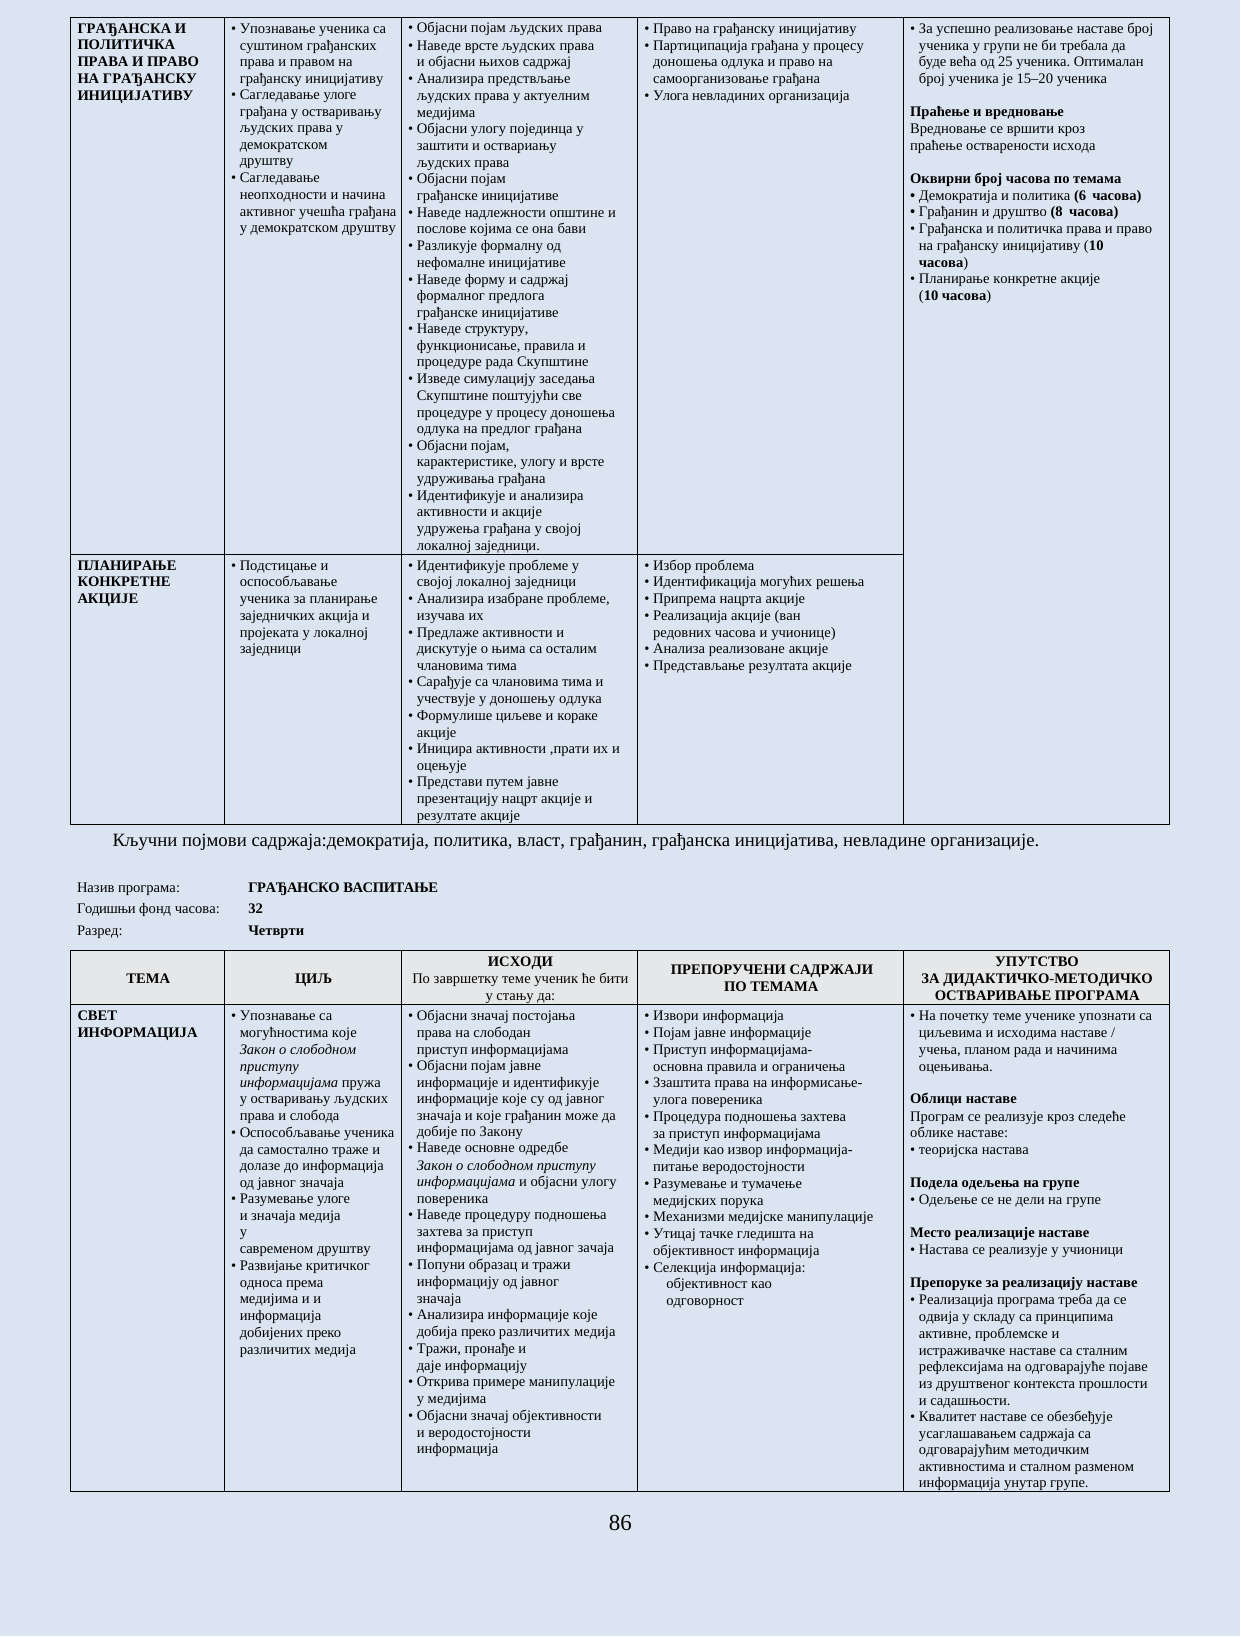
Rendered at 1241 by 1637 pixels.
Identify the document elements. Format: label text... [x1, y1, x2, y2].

table_header Право на грађанску иницијативу Партиципација грађана у процесу доношења одлука и право на самоорганизовање грађана Улога невладиних организација [638, 18, 903, 553]
table_header Упознавање ученика са суштином грађанских права и правом на грађанску иницијативу Сагледавање улоге грађана у остваривању људских права у демократском друштву Сагледавање неопходности и начина активног учешћа грађана у демократском друштву [225, 18, 401, 553]
table_header За успешно реализовање наставе број ученика у групи не би требала да буде већа од 25 ученика. Оптималан број ученика је 15–20 ученика Праћење и вредновање Вредновање се вршити кроз праћење остварености исхода Оквирни број часова по темама Демократија и политика (6 часова) Грађанин и друштво (8 часова) Грађанска и политичка права и право на грађанску иницијативу (10 часова) Планирање конкретне акције (10 часова) [904, 18, 1169, 824]
table_header ПРЕПОРУЧЕНИ САДРЖАЈИ ПО ТЕМАМА [638, 951, 903, 1004]
table_header ТЕМА [71, 951, 224, 1004]
table_header УПУТСТВО ЗА ДИДАКТИЧКО-МЕТОДИЧКО ОСТВАРИВАЊЕ ПРОГРАМА [904, 951, 1169, 1004]
table_cell Објасни значај постојања права на слободан приступ информацијама Објасни појам јавне информације и идентификује информације које су од јавног значаја и које грађанин може да добије по Закону Наведе основне одредбе Закон о слободном приступу информацијама и објасни улогу повереника Наведе процедуру подношења захтева за приступ информацијама од јавног зачаја Попуни образац и тражи информацију од јавног значаја Анализира информације које добија преко различитих медија Тражи, пронађе и даје информацију Открива примере манипулације у медијима Објасни значај објективности и веродостојности информација [402, 1005, 637, 1491]
table_cell Подстицање и оспособљавање ученика за планирање заједничких акција и пројеката у локалној заједници [225, 555, 401, 824]
table_cell На почетку теме ученике упознати са циљевима и исходима наставе / учења, планом рада и начинима оцењивања. Облици наставе Програм се реализује кроз следеће облике наставе: теоријска настава Подела одељења на групе Одељење се не дели на групе Место реализације наставе Настава се реализује у учионици Препоруке за реализацију наставе Реализација програма треба да се одвија у складу са принципима активне, проблемске и истраживачке наставе са сталним рефлексијама на одговарајуће појаве из друштвеног контекста прошлости и садашњости. Квалитет наставе се обезбеђује усаглашавањем садржаја са одговарајућим методичким активностима и сталном разменом информација унутар групе. [904, 1005, 1169, 1491]
table_cell Извори информација Појам јавне информације Приступ информацијама-основна правила и ограничења Ззаштита права на информисање- улога повереника Процедура подношења захтева за приступ информацијама Медији као извор информација-питање веродостојности Разумевање и тумачење медијских порука Механизми медијске манипулације Утицај тачке гледишта на објективност информација Селекција информација: објективност као одговорност [638, 1005, 903, 1491]
table_cell Избор проблема Идентификација могућих решења Припрема нацрта акције Реализација акције (ван редовних часова и учионице) Анализа реализоване акције Представљање резултата акције [638, 555, 903, 824]
text Разред: Четврти [77, 922, 1182, 939]
text Назив програма: ГРАЂАНСКО ВАСПИТАЊЕ [77, 878, 1182, 895]
text Годишњи фонд часова: 32 [77, 900, 1182, 917]
table_header ИСХОДИ По завршетку теме ученик ће бити у стању да: [402, 951, 637, 1004]
table_header ГРАЂАНСКА И ПОЛИТИЧКА ПРАВА И ПРАВО НА ГРАЂАНСКУ ИНИЦИЈАТИВУ [71, 18, 224, 553]
text Кључни појмови садржаја:демократија, политика, власт, грађанин, грађанска иницијатива, невладине организације. [112, 829, 1182, 851]
table_header ЦИЉ [225, 951, 401, 1004]
table_cell ПЛАНИРАЊЕ КОНКРЕТНЕ АКЦИЈЕ [71, 555, 224, 824]
table_cell СВЕТ ИНФОРМАЦИЈА [71, 1005, 224, 1491]
table_cell Идентификује проблеме у својој локалној заједници Анализира изабране проблеме, изучава их Предлаже активности и дискутује о њима са осталим члановима тима Сарађује са члановима тима и учествује у доношењу одлука Формулише циљеве и кораке акције Иницира активности ,прати их и оцењује Представи путем јавне презентацију нацрт акције и резултате акције [402, 555, 637, 824]
table_header Објасни појам људских права Наведе врсте људских права и објасни њихов садржај Анализира предствљање људских права у актуелним медијима Објасни улогу појединца у заштити и оствариању људских права Објасни појам грађанске иницијативе Наведе надлежности општине и послове којима се она бави Разликује формалну од нефомалне иницијативе Наведе форму и садржај формалног предлога грађанске иницијативе Наведе структуру, функционисање, правила и процедуре рада Скупштине Изведе симулацију заседања Скупштине поштујући све процедуре у процесу доношења одлука на предлог грађана Oбјасни појам, карактеристике, улогу и врсте удруживања грађана Идентификује и анализира активности и акције удружења грађана у својој локалној заједници. [402, 18, 637, 553]
table_cell Упознавање са могућностима које Закон о слободном приступу информацијама пружа у остваривању људских права и слобода Оспособљавање ученика да самостално траже и долазе до информација од јавног значаја Разумевање улоге и значаја медија у савременом друштву Развијање критичког односа према медијима и и информација добијених преко различитих медија [225, 1005, 401, 1491]
